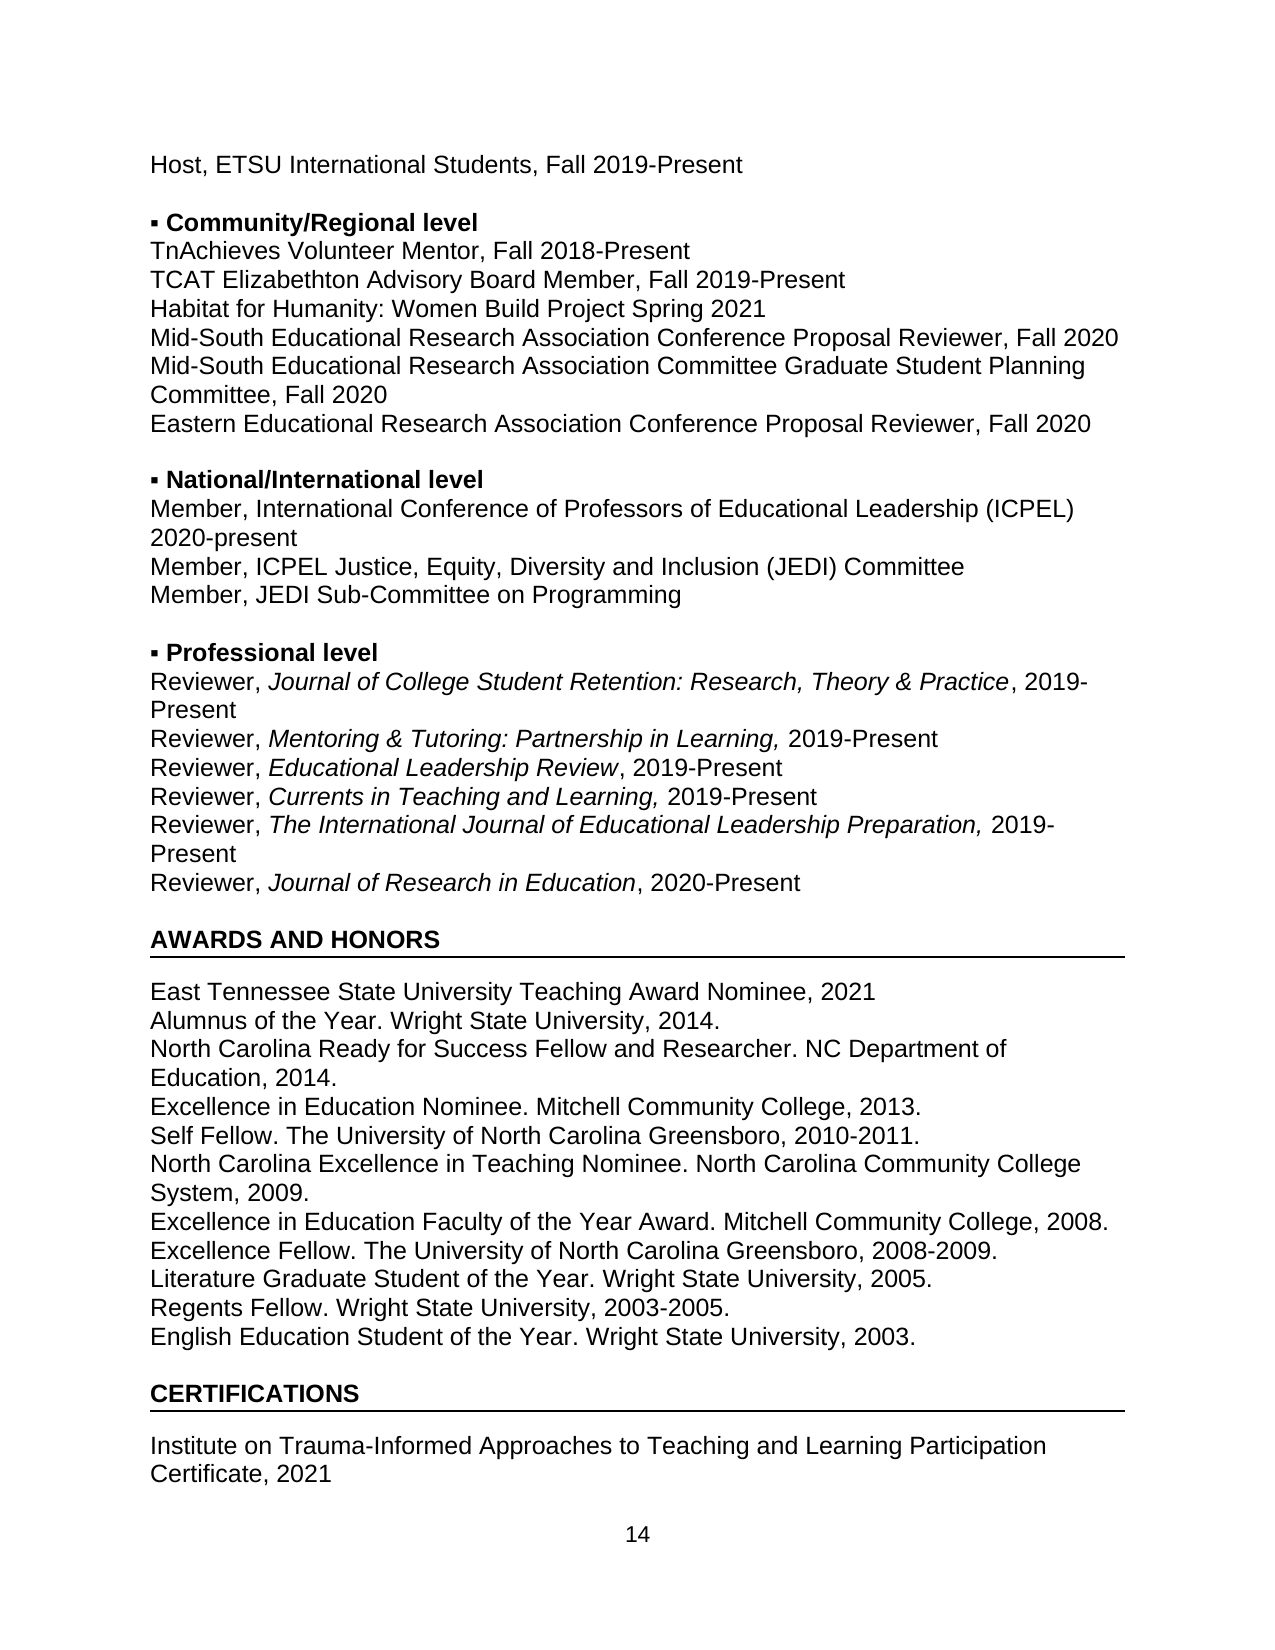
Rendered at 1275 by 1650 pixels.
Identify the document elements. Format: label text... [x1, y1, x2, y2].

text Habitat for Humanity: Women Build Project Spring 2021 [150, 294, 1125, 322]
text Excellence in Education Faculty of the Year Award. Mitchell Community College, 2008. [150, 1207, 1125, 1236]
text Literature Graduate Student of the Year. Wright State University, 2005. [150, 1264, 1125, 1293]
text Regents Fellow. Wright State University, 2003-2005. [150, 1293, 1125, 1322]
text Member, International Conference of Professors of Educational Leadership (ICPEL) [150, 494, 1125, 523]
text Excellence in Education Nominee. Mitchell Community College, 2013. [150, 1092, 1125, 1121]
text Host, ETSU International Students, Fall 2019-Present [150, 150, 1125, 179]
text Mid-South Educational Research Association Committee Graduate Student Planning Committee, Fall 2020 [150, 351, 1125, 409]
text Reviewer, Mentoring & Tutoring: Partnership in Learning, 2019-Present [150, 724, 1125, 753]
text North Carolina Ready for Success Fellow and Researcher. NC Department of Education, 2014. [150, 1034, 1125, 1092]
text AWARDS AND HONORS [150, 926, 1125, 956]
text 2020-present [150, 523, 1125, 552]
text East Tennessee State University Teaching Award Nominee, 2021 [150, 977, 1125, 1006]
text Excellence Fellow. The University of North Carolina Greensboro, 2008-2009. [150, 1236, 1125, 1264]
text ▪ National/International level [150, 466, 1125, 494]
text Self Fellow. The University of North Carolina Greensboro, 2010-2011. [150, 1121, 1125, 1149]
text Mid-South Educational Research Association Conference Proposal Reviewer, Fall 2020 [150, 322, 1125, 351]
text Reviewer, The International Journal of Educational Leadership Preparation, 2019-Present [150, 811, 1125, 868]
text North Carolina Excellence in Teaching Nominee. North Carolina Community College System, 2009. [150, 1149, 1125, 1207]
text Reviewer, Journal of Research in Education, 2020-Present [150, 868, 1125, 897]
text English Education Student of the Year. Wright State University, 2003. [150, 1322, 1125, 1351]
text CERTIFICATIONS [150, 1379, 1125, 1410]
text Reviewer, Journal of College Student Retention: Research, Theory & Practice, 2019-Present [150, 667, 1125, 724]
text Reviewer, Currents in Teaching and Learning, 2019-Present [150, 782, 1125, 811]
text Institute on Trauma-Informed Approaches to Teaching and Learning Participation Certificate, 2021 [150, 1431, 1125, 1488]
text Reviewer, Educational Leadership Review, 2019-Present [150, 753, 1125, 782]
text Eastern Educational Research Association Conference Proposal Reviewer, Fall 2020 [150, 409, 1125, 437]
text Member, ICPEL Justice, Equity, Diversity and Inclusion (JEDI) Committee [150, 552, 1125, 581]
text TnAchieves Volunteer Mentor, Fall 2018-Present [150, 236, 1125, 265]
text ▪ Professional level [150, 638, 1125, 667]
text Member, JEDI Sub-Committee on Programming [150, 581, 1125, 609]
text ▪ Community/Regional level [150, 207, 1125, 236]
text Alumnus of the Year. Wright State University, 2014. [150, 1006, 1125, 1034]
text TCAT Elizabethton Advisory Board Member, Fall 2019-Present [150, 265, 1125, 294]
